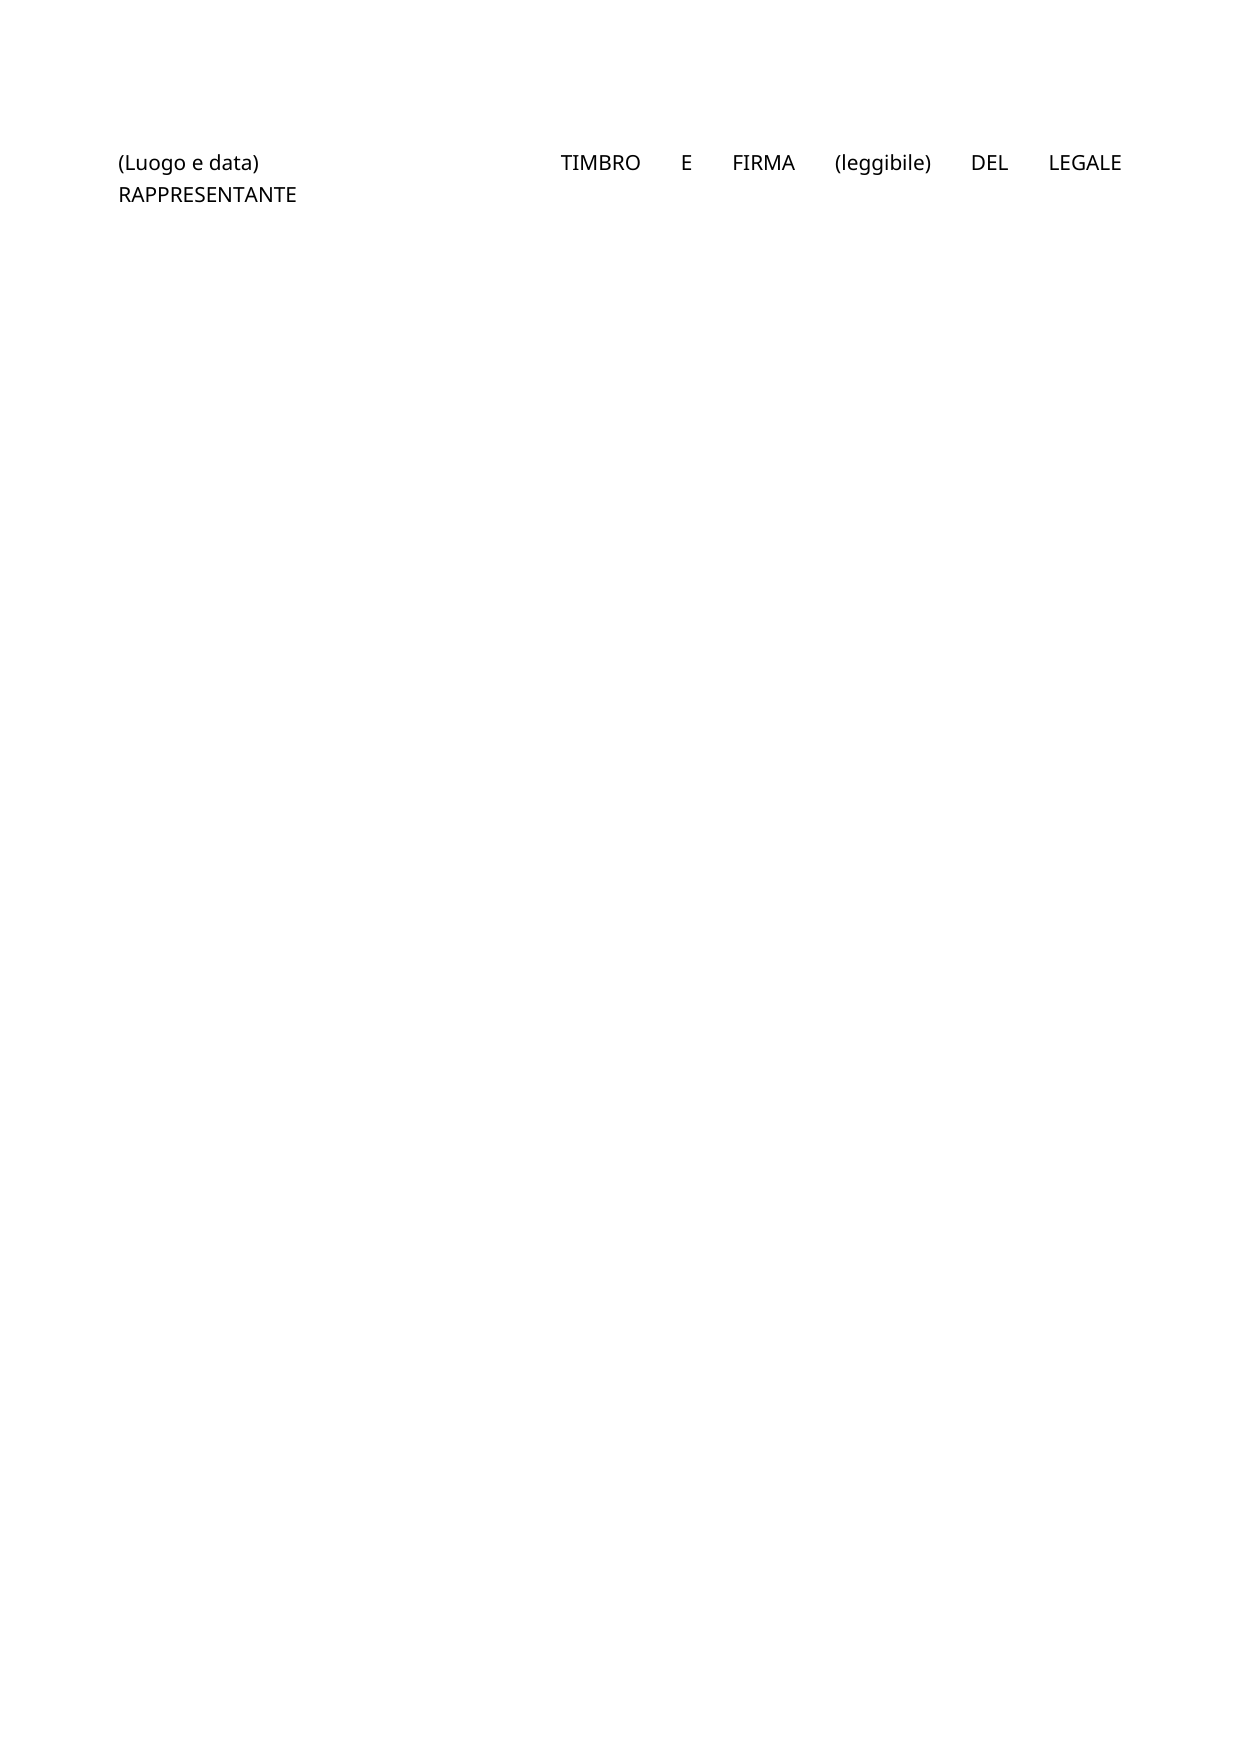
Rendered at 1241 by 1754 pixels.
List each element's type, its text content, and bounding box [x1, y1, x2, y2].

text (Luogo e data) TIMBRO E FIRMA (leggibile) DEL LEGALE RAPPRESENTANTE [118, 148, 1122, 209]
